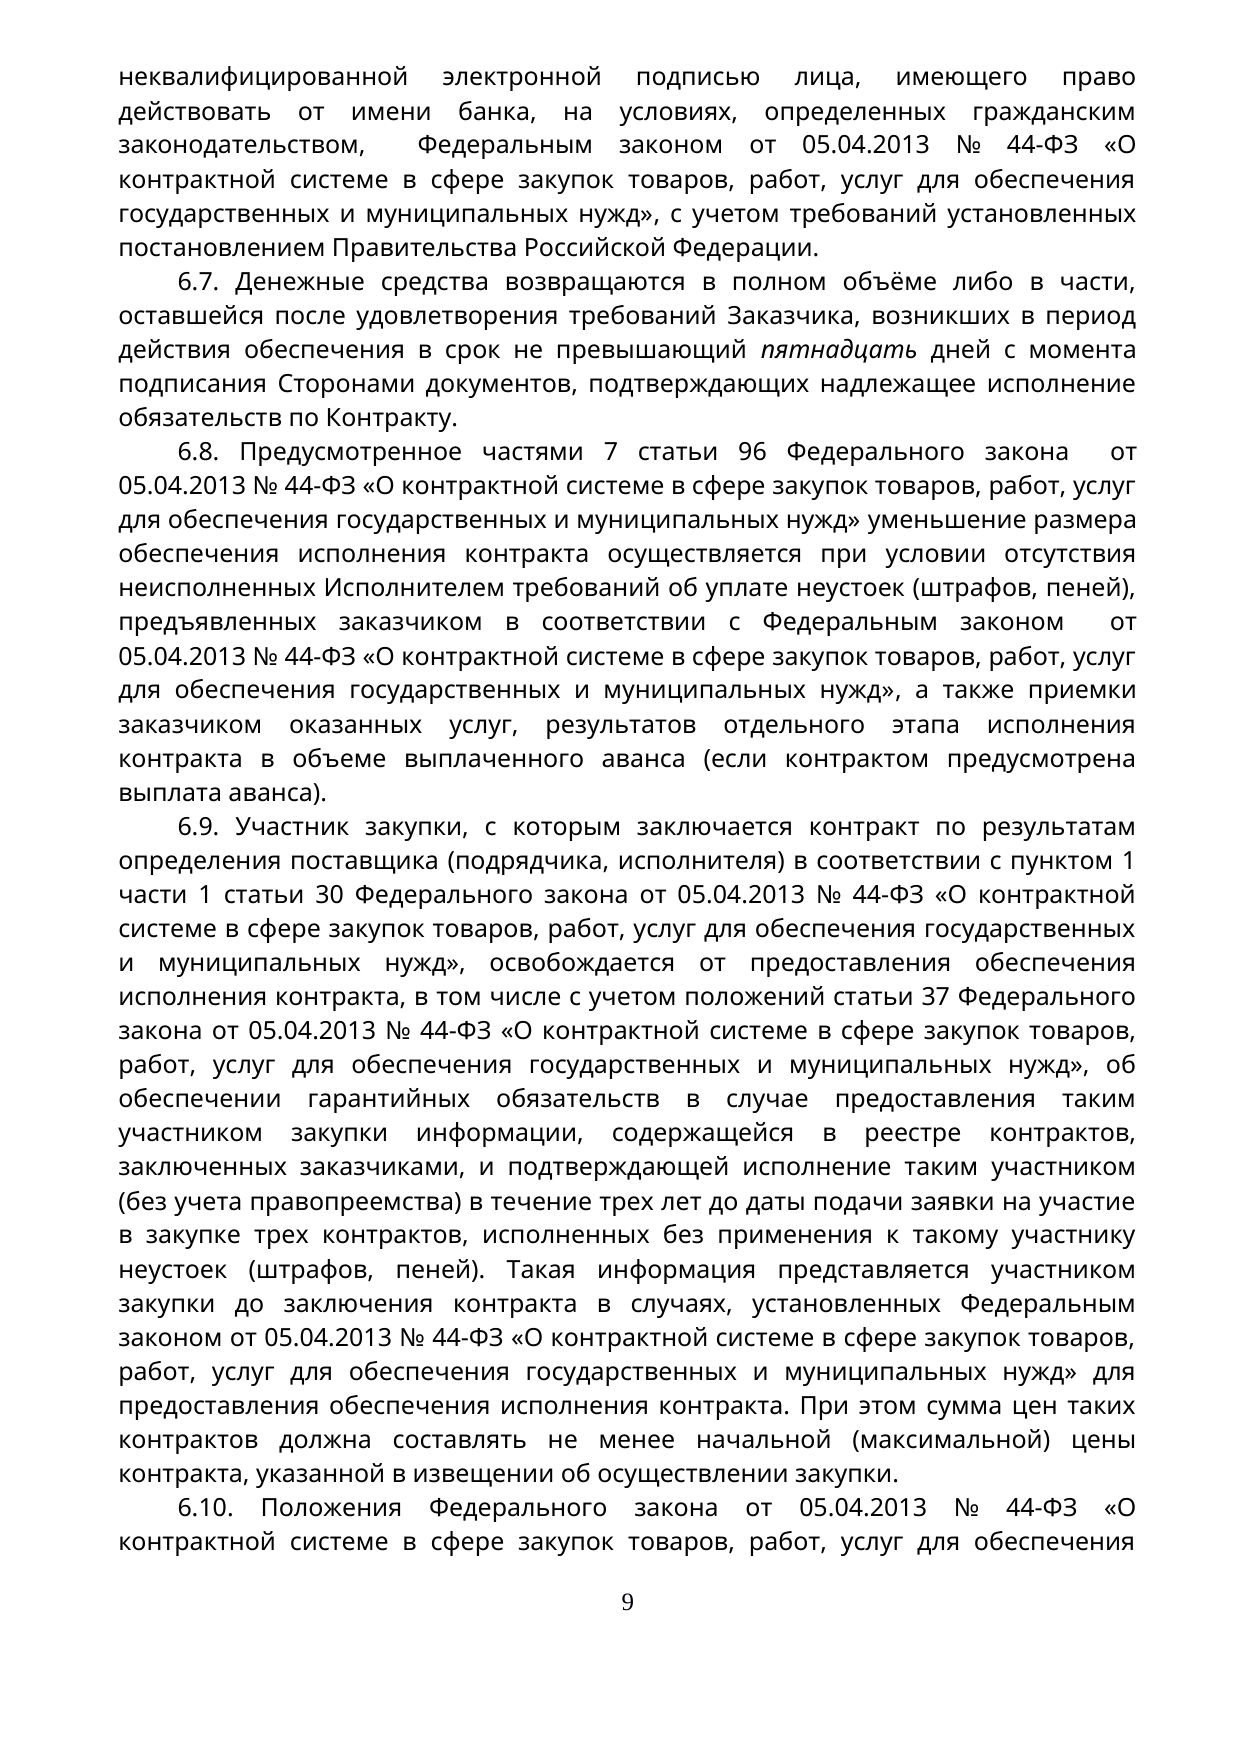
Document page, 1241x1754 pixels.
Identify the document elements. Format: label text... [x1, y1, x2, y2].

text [118, 1490, 1137, 1558]
text 6.7. Денежные средства возвращаются в полном объёме либо в части, оставшейся после удовлетворения требований Заказчика, возникших в период действия обеспечения в срок не превышающий пятнадцать дней с момента подписания Сторонами документов, подтверждающих надлежащее исполнение обязательств по Контракту. [118, 263, 1137, 434]
text 6.8. Предусмотренное частями 7 статьи 96 Федерального закона от 05.04.2013 № 44-ФЗ «О контрактной системе в сфере закупок товаров, работ, услуг для обеспечения государственных и муниципальных нужд» уменьшение размера обеспечения исполнения контракта осуществляется при условии отсутствия неисполненных Исполнителем требований об уплате неустоек (штрафов, пеней), предъявленных заказчиком в соответствии с Федеральным законом от 05.04.2013 № 44-ФЗ «О контрактной системе в сфере закупок товаров, работ, услуг для обеспечения государственных и муниципальных нужд», а также приемки заказчиком оказанных услуг, результатов отдельного этапа исполнения контракта в объеме выплаченного аванса (если контрактом предусмотрена выплата аванса). [118, 434, 1137, 808]
text 6.9. Участник закупки, с которым заключается контракт по результатам определения поставщика (подрядчика, исполнителя) в соответствии с пунктом 1 части 1 статьи 30 Федерального закона от 05.04.2013 № 44-ФЗ «О контрактной системе в сфере закупок товаров, работ, услуг для обеспечения государственных и муниципальных нужд», освобождается от предоставления обеспечения исполнения контракта, в том числе с учетом положений статьи 37 Федерального закона от 05.04.2013 № 44-ФЗ «О контрактной системе в сфере закупок товаров, работ, услуг для обеспечения государственных и муниципальных нужд», об обеспечении гарантийных обязательств в случае предоставления таким участником закупки информации, содержащейся в реестре контрактов, заключенных заказчиками, и подтверждающей исполнение таким участником (без учета правопреемства) в течение трех лет до даты подачи заявки на участие в закупке трех контрактов, исполненных без применения к такому участнику неустоек (штрафов, пеней). Такая информация представляется участником закупки до заключения контракта в случаях, установленных Федеральным законом от 05.04.2013 № 44-ФЗ «О контрактной системе в сфере закупок товаров, работ, услуг для обеспечения государственных и муниципальных нужд» для предоставления обеспечения исполнения контракта. При этом сумма цен таких контрактов должна составлять не менее начальной (максимальной) цены контракта, указанной в извещении об осуществлении закупки. [118, 808, 1137, 1490]
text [118, 59, 1137, 263]
